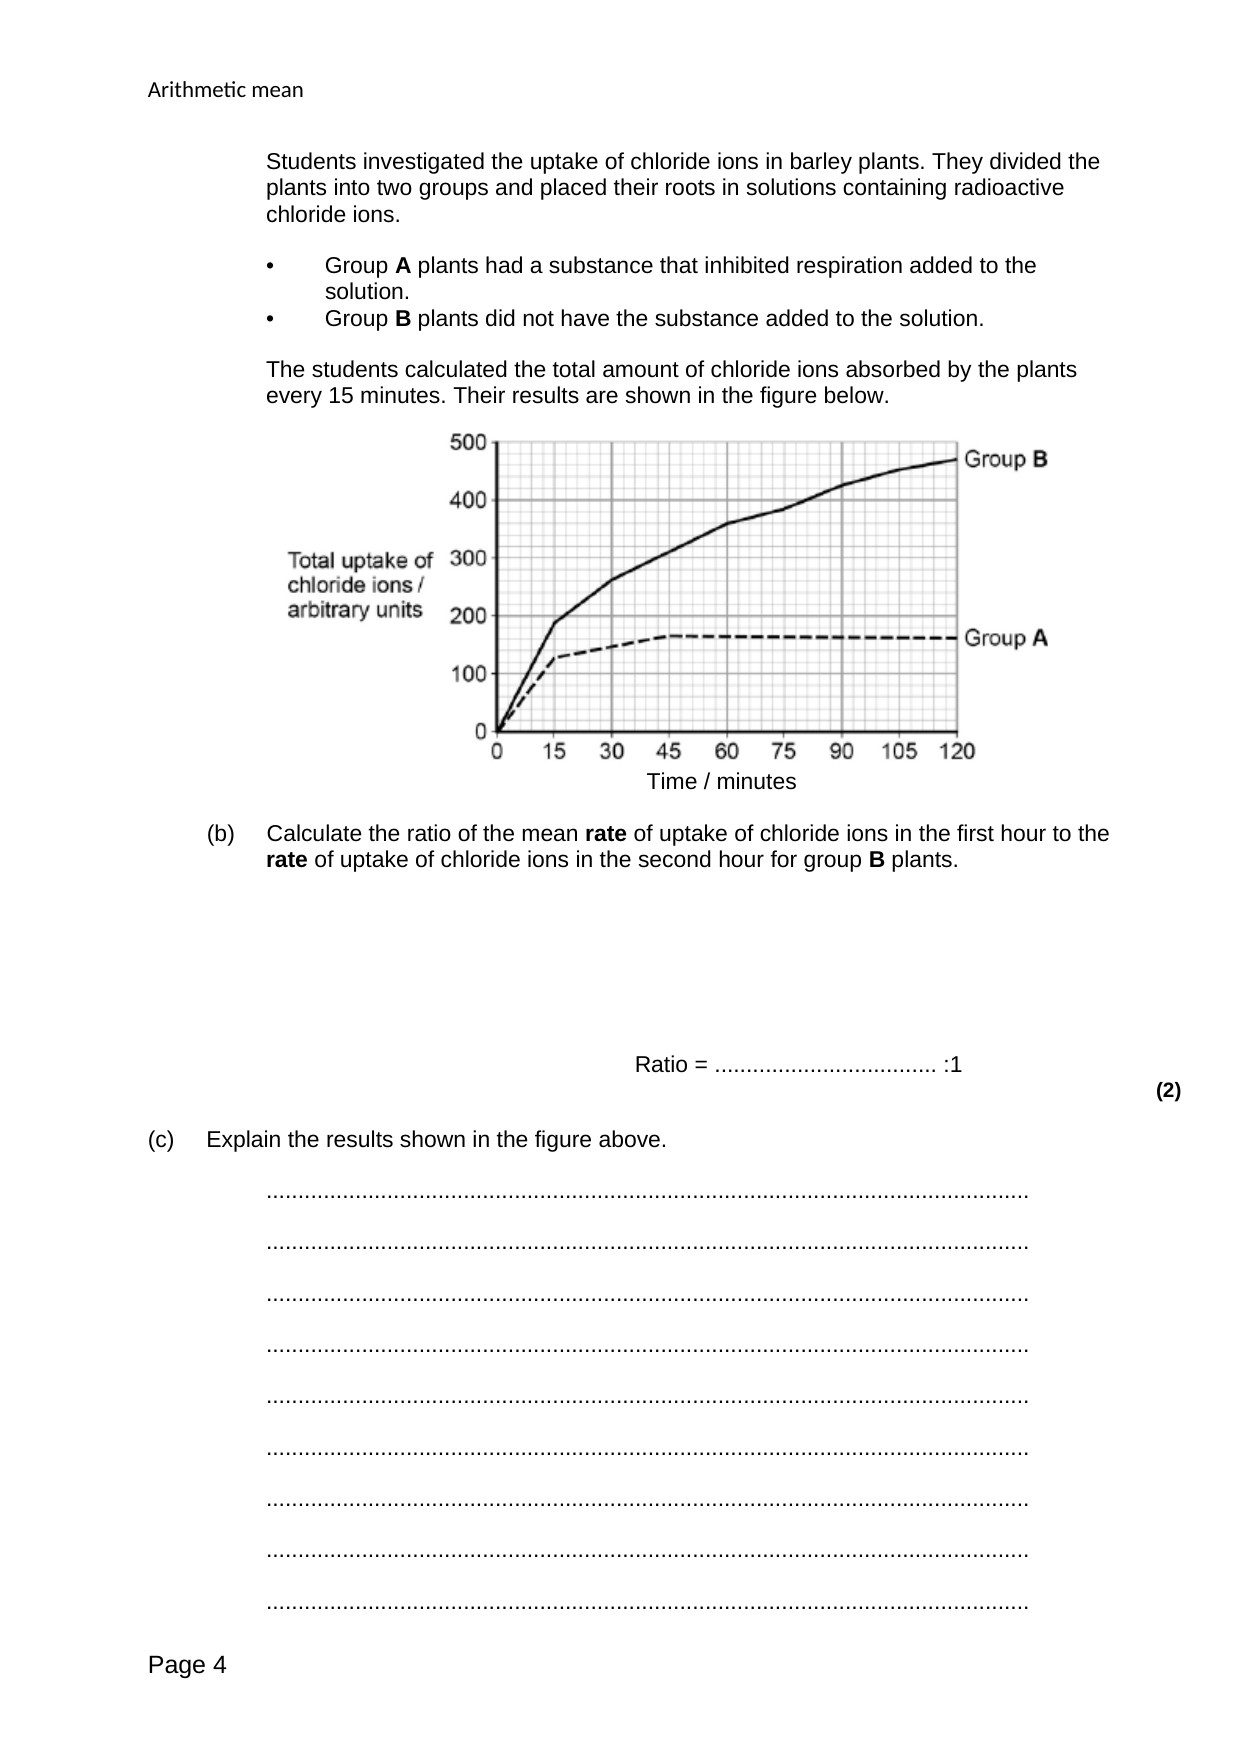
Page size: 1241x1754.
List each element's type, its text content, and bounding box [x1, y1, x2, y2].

text ........................................................................................................................ [266, 1485, 1122, 1511]
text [266, 1588, 1122, 1614]
text ........................................................................................................................ [266, 1434, 1122, 1460]
text ........................................................................................................................ [266, 1177, 1122, 1203]
text ........................................................................................................................ [266, 1382, 1122, 1409]
picture [287, 433, 1048, 764]
text (2) [148, 1078, 1181, 1102]
text ........................................................................................................................ [266, 1331, 1122, 1357]
text • Group B plants did not have the substance added to the solution. [266, 304, 1122, 331]
text The students calculated the total amount of chloride ions absorbed by the plants every 15 minutes. Their results are shown in the figure below. [266, 356, 1122, 409]
text (b) Calculate the ratio of the mean rate of uptake of chloride ions in the first hour to the rate of uptake of chloride ions in the second hour for group B plants. [207, 819, 1122, 872]
text ........................................................................................................................ [266, 1228, 1122, 1255]
text ........................................................................................................................ [266, 1280, 1122, 1306]
text • Group A plants had a substance that inhibited respiration added to the solution. [266, 252, 1122, 304]
text (c) Explain the results shown in the figure above. [148, 1102, 1181, 1152]
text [266, 1536, 1122, 1563]
text Ratio = ................................... :1 [148, 1051, 963, 1078]
text Students investigated the uptake of chloride ions in barley plants. They divided the plants into two groups and placed their roots in solutions containing radioactive chloride ions. [266, 148, 1122, 227]
